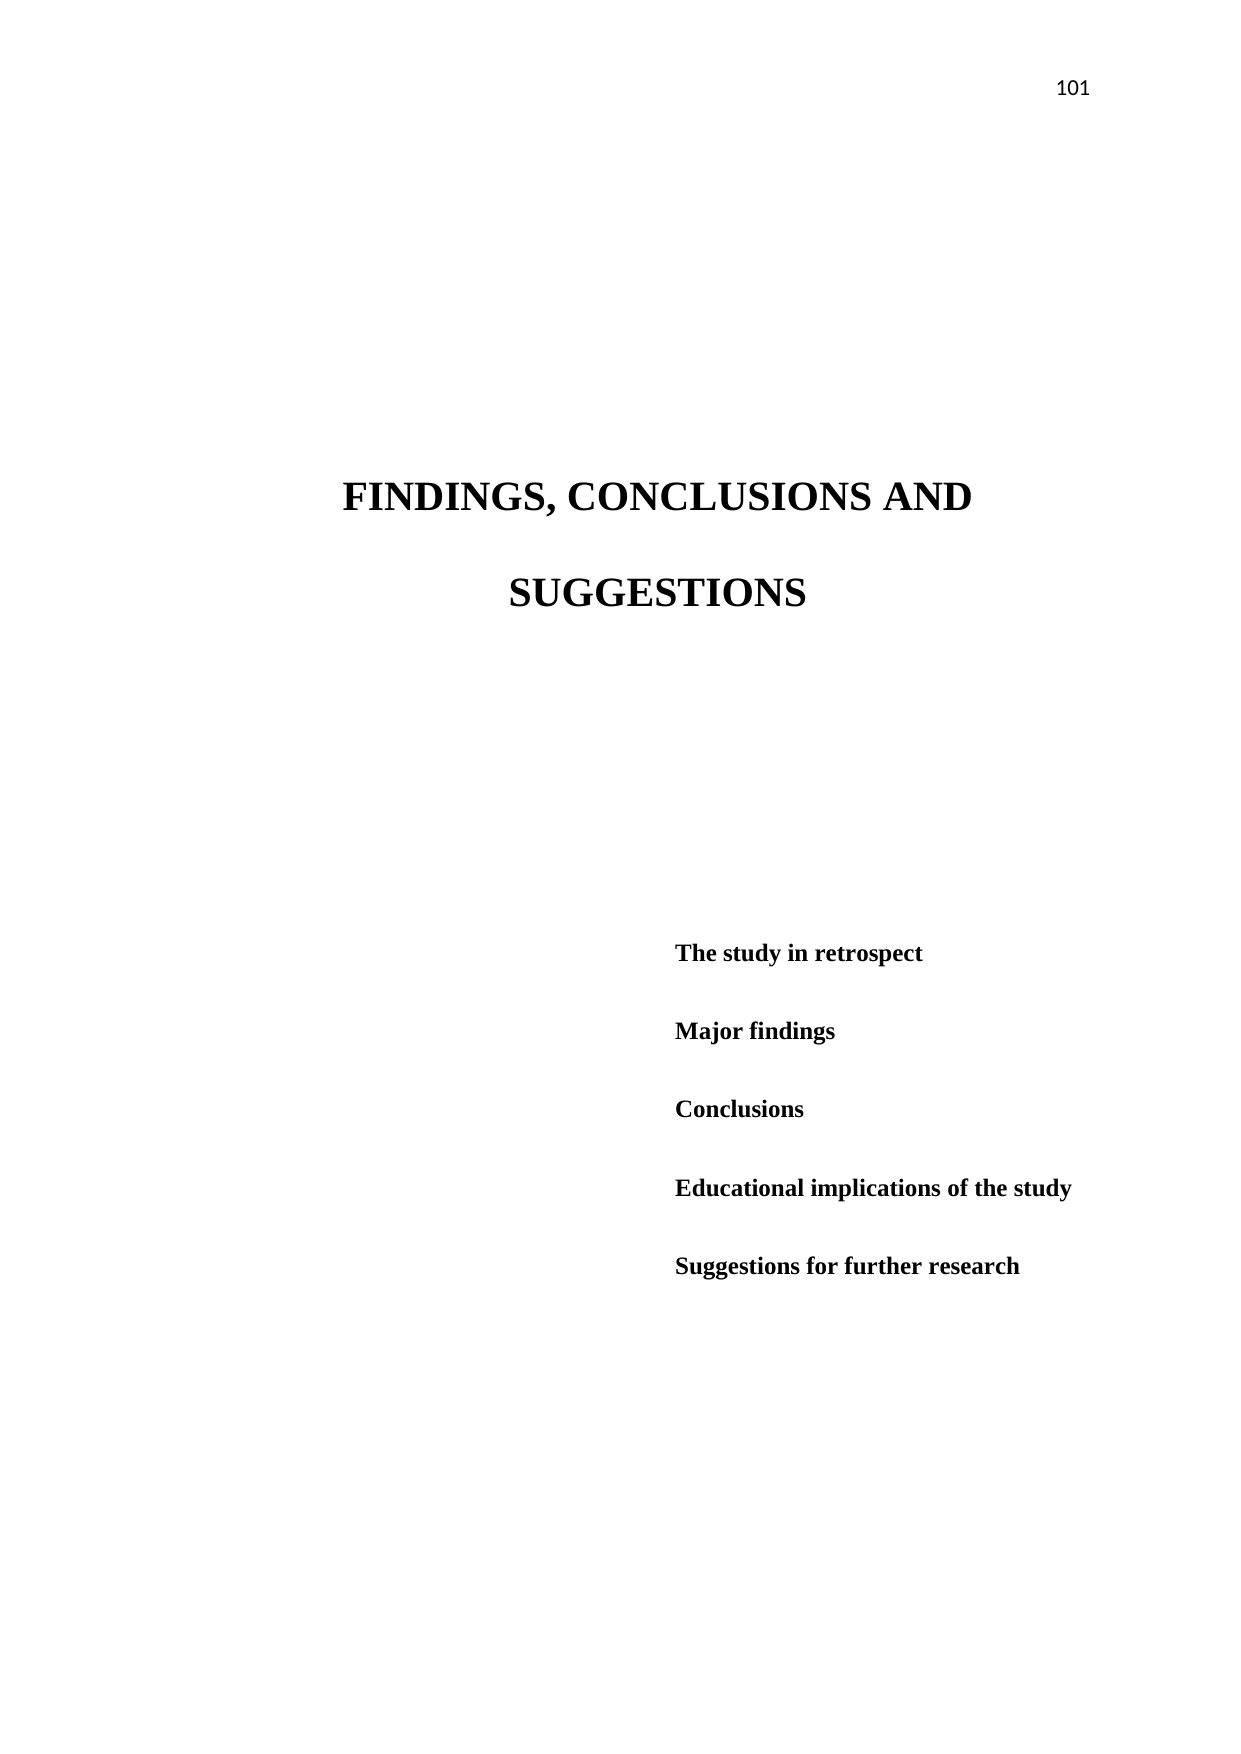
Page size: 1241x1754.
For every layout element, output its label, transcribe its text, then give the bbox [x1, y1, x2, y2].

text Educational implications of the study [600, 1173, 1090, 1202]
text The study in retrospect [600, 938, 1090, 967]
text Suggestions for further research [675, 1251, 1090, 1280]
text Major findings [600, 1016, 1090, 1045]
text FINDINGS, CONCLUSIONS AND SUGGESTIONS [225, 471, 1090, 615]
text Conclusions [600, 1094, 1090, 1123]
